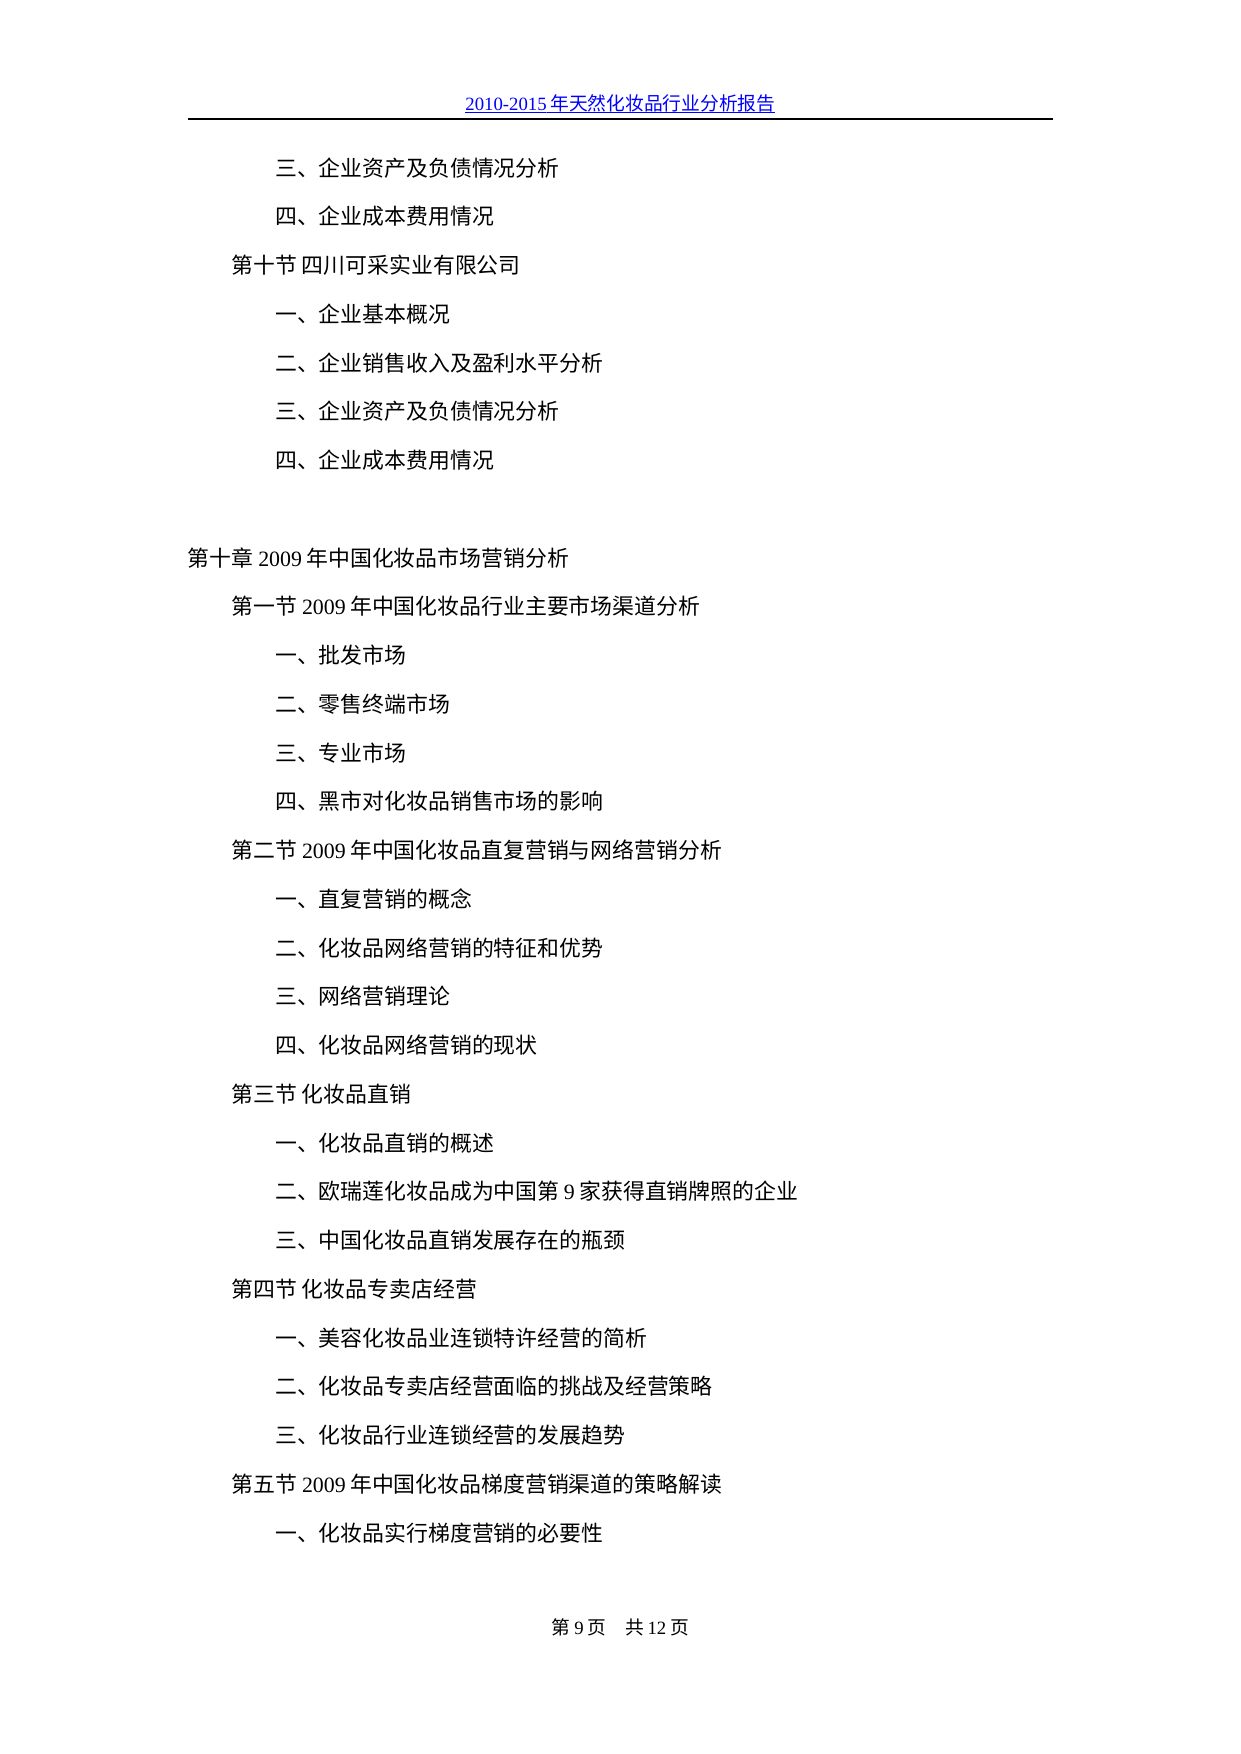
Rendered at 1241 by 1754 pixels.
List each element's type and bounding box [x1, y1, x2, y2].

text [187, 150, 1053, 1548]
